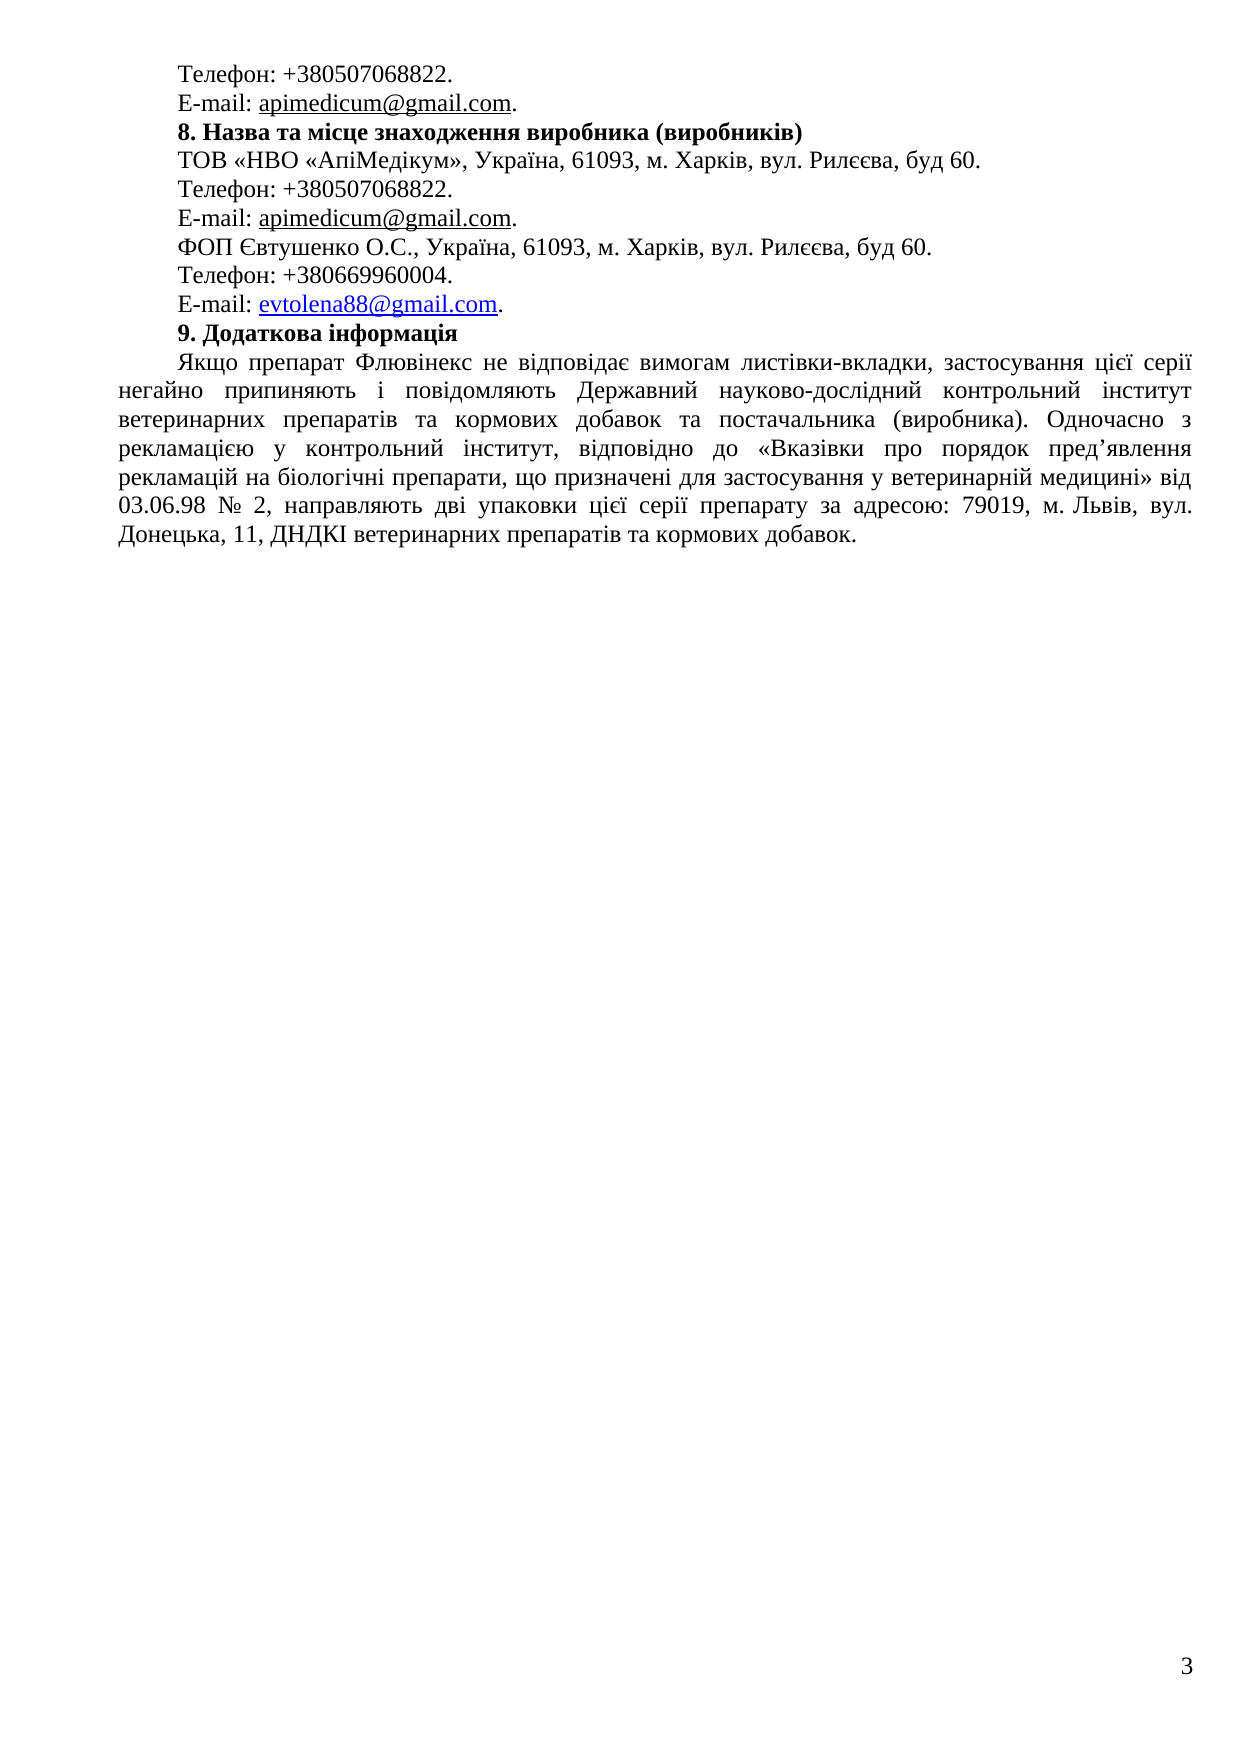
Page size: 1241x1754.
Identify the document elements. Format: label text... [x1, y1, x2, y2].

text 9. Додаткова інформація [118, 318, 1193, 347]
text E-mail: evtolena88@gmail.com. [118, 289, 1193, 318]
text Якщо препарат Флювінекс не відповідає вимогам листівки-вкладки, застосування цієї серії негайно припиняють і повідомляють Державний науково-дослідний контрольний інститут ветеринарних препаратів та кормових добавок та постачальника (виробника). Одночасно з рекламацією у контрольний інститут, відповідно до «Вказівки про порядок пред’явлення рекламацій на біологічні препарати, що призначені для застосування у ветеринарній медицині» від 03.06.98 № 2, направляють дві упаковки цієї серії препарату за адресою: 79019, м. Львів, вул. Донецька, 11, ДНДКІ ветеринарних препаратів та кормових добавок. [118, 347, 1193, 548]
text ФОП Євтушенко О.С., Україна, 61093, м. Харків, вул. Рилєєва, буд 60. [118, 232, 1193, 260]
text 8. Назва та місце знаходження виробника (виробників) [118, 117, 1193, 145]
text Телефон: +380507068822. [118, 174, 1193, 203]
text ТОВ «НВО «АпіМедікум», Україна, 61093, м. Харків, вул. Рилєєва, буд 60. [118, 145, 1193, 174]
text Телефон: +380507068822. [118, 59, 1193, 88]
text E-mail: apimedicum@gmail.com. [118, 203, 1193, 232]
text Телефон: +380669960004. [118, 260, 1193, 289]
text E-mail: apimedicum@gmail.com. [118, 88, 1193, 117]
